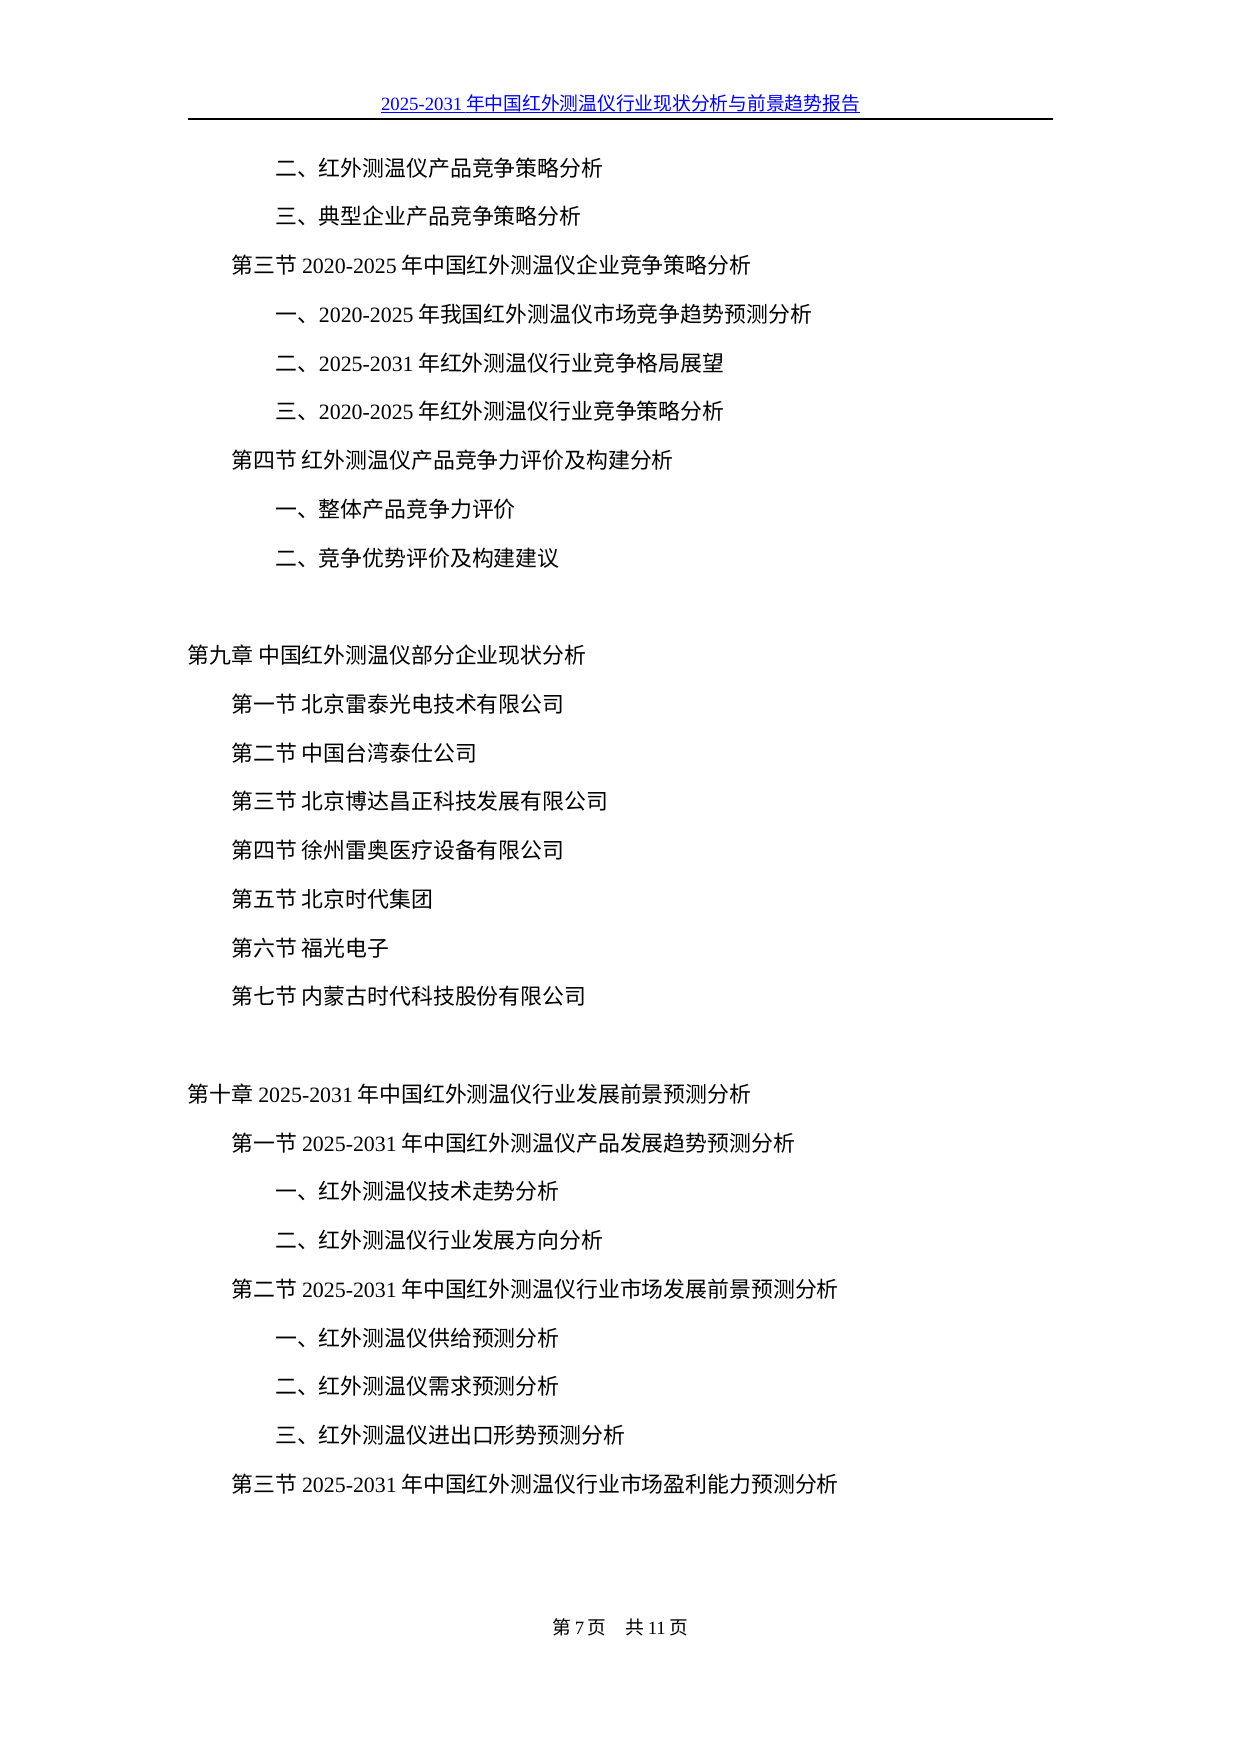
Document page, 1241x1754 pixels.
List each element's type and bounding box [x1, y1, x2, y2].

text [187, 150, 1053, 1499]
